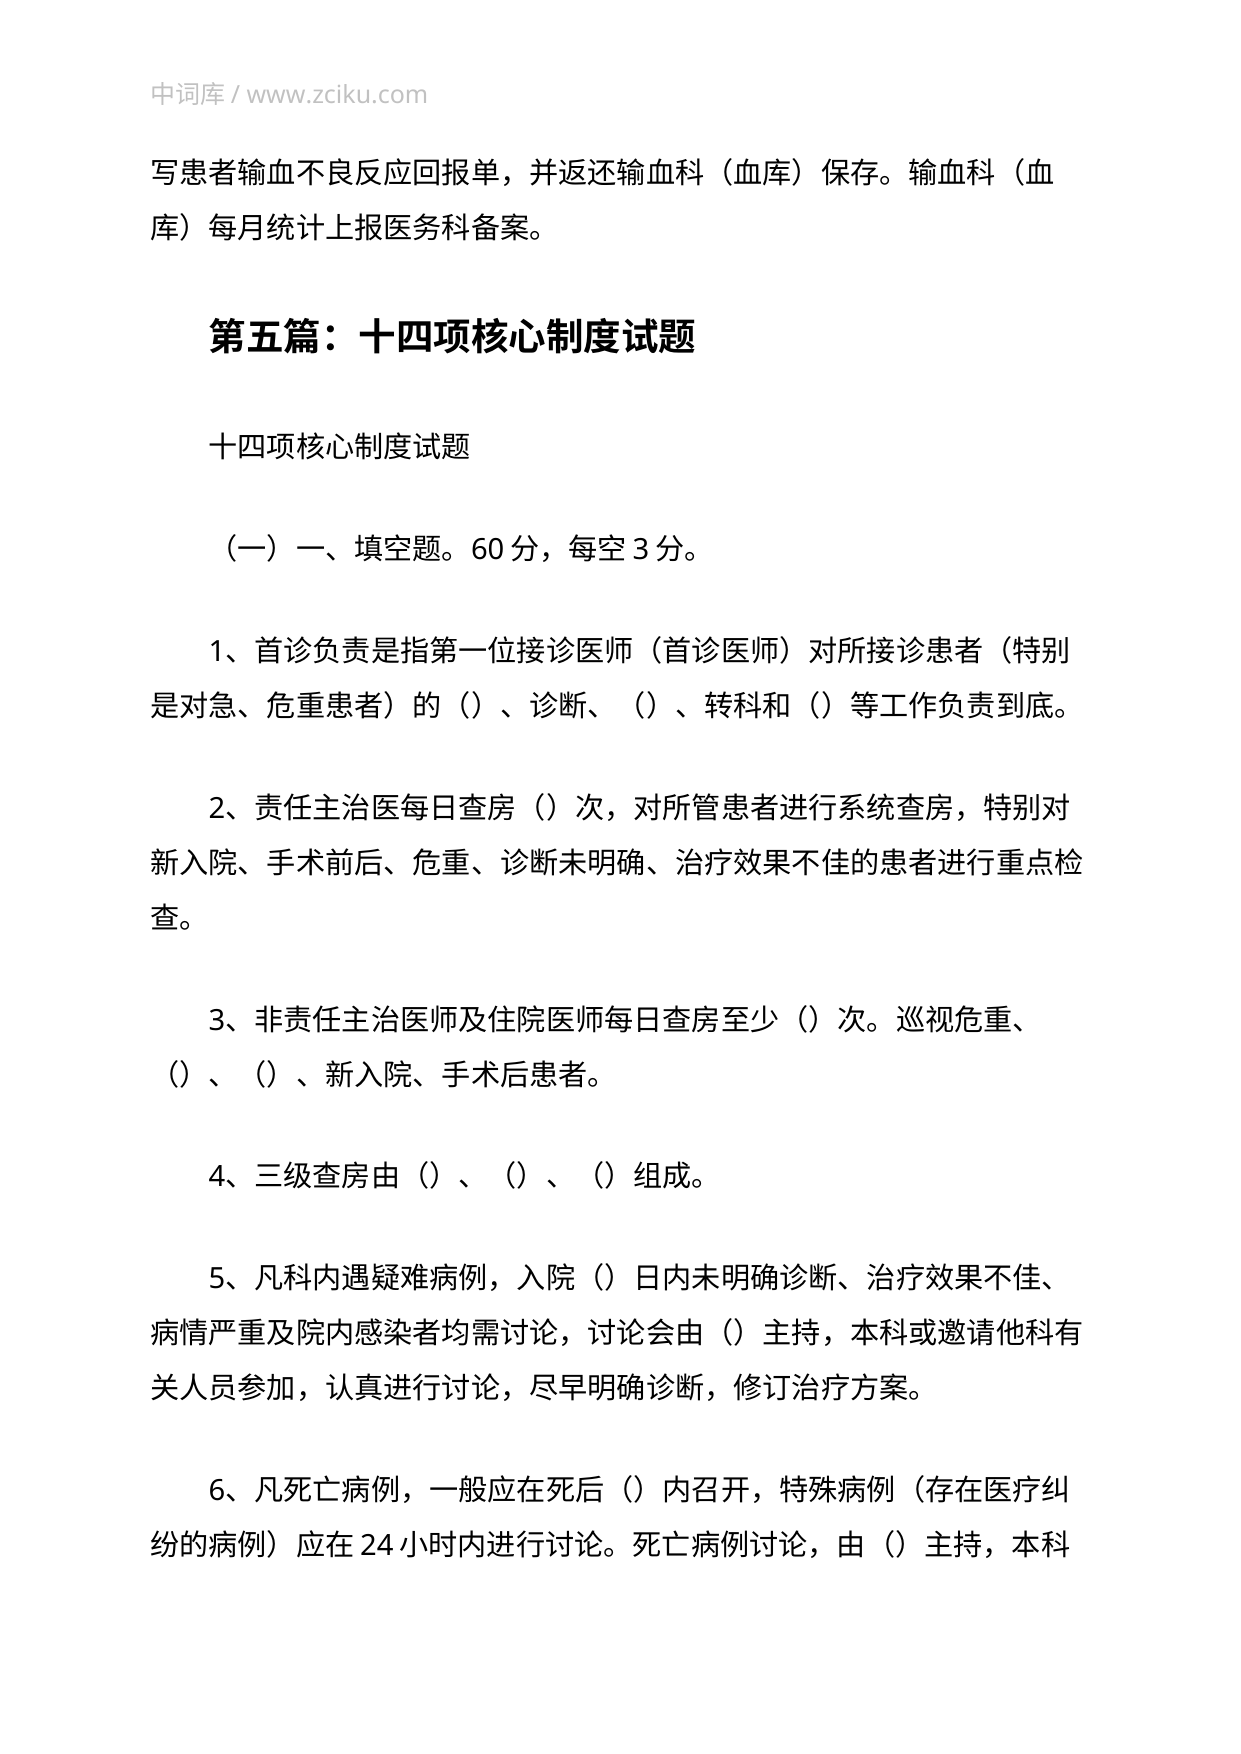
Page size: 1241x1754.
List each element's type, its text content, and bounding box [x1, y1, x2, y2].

text 1、首诊负责是指第一位接诊医师（首诊医师）对所接诊患者（特别是对急、危重患者）的（）、诊断、（）、转科和（）等工作负责到底。 [150, 628, 1090, 725]
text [150, 150, 1090, 247]
text 4、三级查房由（）、（）、（）组成。 [150, 1153, 1090, 1195]
text 2、责任主治医每日查房（）次，对所管患者进行系统查房，特别对新入院、手术前后、危重、诊断未明确、治疗效果不佳的患者进行重点检查。 [150, 784, 1090, 937]
text 第五篇：十四项核心制度试题 [150, 307, 1090, 361]
text 5、凡科内遇疑难病例，入院（）日内未明确诊断、治疗效果不佳、病情严重及院内感染者均需讨论，讨论会由（）主持，本科或邀请他科有关人员参加，认真进行讨论，尽早明确诊断，修订治疗方案。 [150, 1255, 1090, 1407]
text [150, 1467, 1090, 1564]
text 十四项核心制度试题 [150, 424, 1090, 466]
text （一）一、填空题。60分，每空3分。 [150, 526, 1090, 568]
text 3、非责任主治医师及住院医师每日查房至少（）次。巡视危重、（）、（）、新入院、手术后患者。 [150, 996, 1090, 1093]
